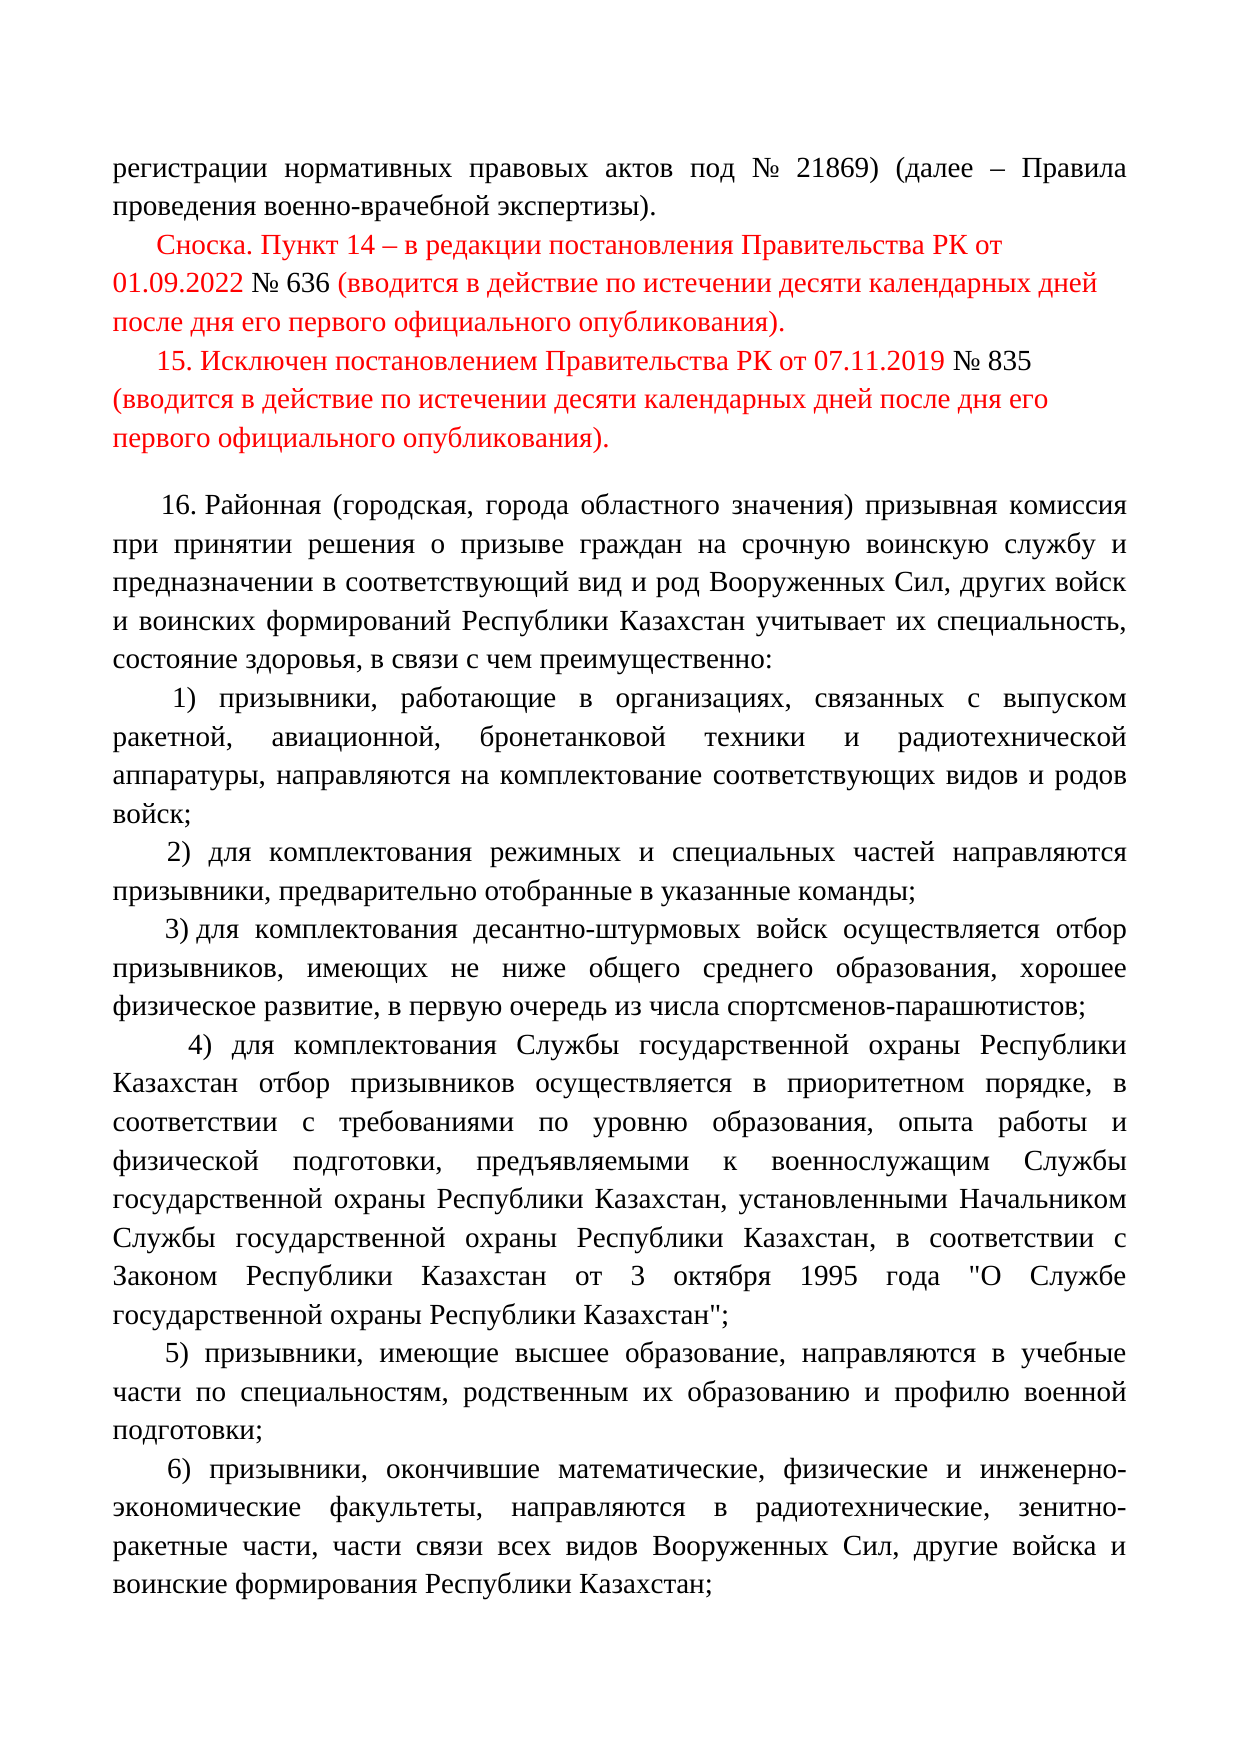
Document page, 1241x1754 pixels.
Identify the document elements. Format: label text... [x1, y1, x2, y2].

text 2) для комплектования режимных и специальных частей направляются призывники, предварительно отобранные в указанные команды; [112, 834, 1128, 906]
text Сноска. Пункт 14 – в редакции постановления Правительства РК от 01.09.2022 № 636 (вводится в действие по истечении десяти календарных дней после дня его первого официального опубликования). 15. Исключен постановлением Правительства РК от 07.11.2019 № 835 (вводится в действие по истечении десяти календарных дней после дня его первого официального опубликования). [112, 227, 1128, 483]
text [112, 150, 1128, 222]
text 5) призывники, имеющие высшее образование, направляются в учебные части по специальностям, родственным их образованию и профилю военной подготовки; [112, 1335, 1128, 1446]
text 1) призывники, работающие в организациях, связанных с выпуском ракетной, авиационной, бронетанковой техники и радиотехнической аппаратуры, направляются на комплектование соответствующих видов и родов войск; [112, 680, 1128, 829]
text 16. Районная (городская, города областного значения) призывная комиссия при принятии решения о призыве граждан на срочную воинскую службу и предназначении в соответствующий вид и род Вооруженных Сил, других войск и воинских формирований Республики Казахстан учитывает их специальность, состояние здоровья, в связи с чем преимущественно: [112, 487, 1128, 675]
text 3) для комплектования десантно-штурмовых войск осуществляется отбор призывников, имеющих не ниже общего среднего образования, хорошее физическое развитие, в первую очередь из числа спортсменов-парашютистов; [112, 911, 1128, 1022]
text 4) для комплектования Службы государственной охраны Республики Казахстан отбор призывников осуществляется в приоритетном порядке, в соответствии с требованиями по уровню образования, опыта работы и физической подготовки, предъявляемыми к военнослужащим Службы государственной охраны Республики Казахстан, установленными Начальником Службы государственной охраны Республики Казахстан, в соответствии с Законом Республики Казахстан от 3 октября 1995 года "О Службе государственной охраны Республики Казахстан"; [112, 1027, 1128, 1330]
text 6) призывники, окончившие математические, физические и инженерно-экономические факультеты, направляются в радиотехнические, зенитно-ракетные части, части связи всех видов Вооруженных Сил, другие войска и воинские формирования Республики Казахстан; [112, 1451, 1128, 1600]
